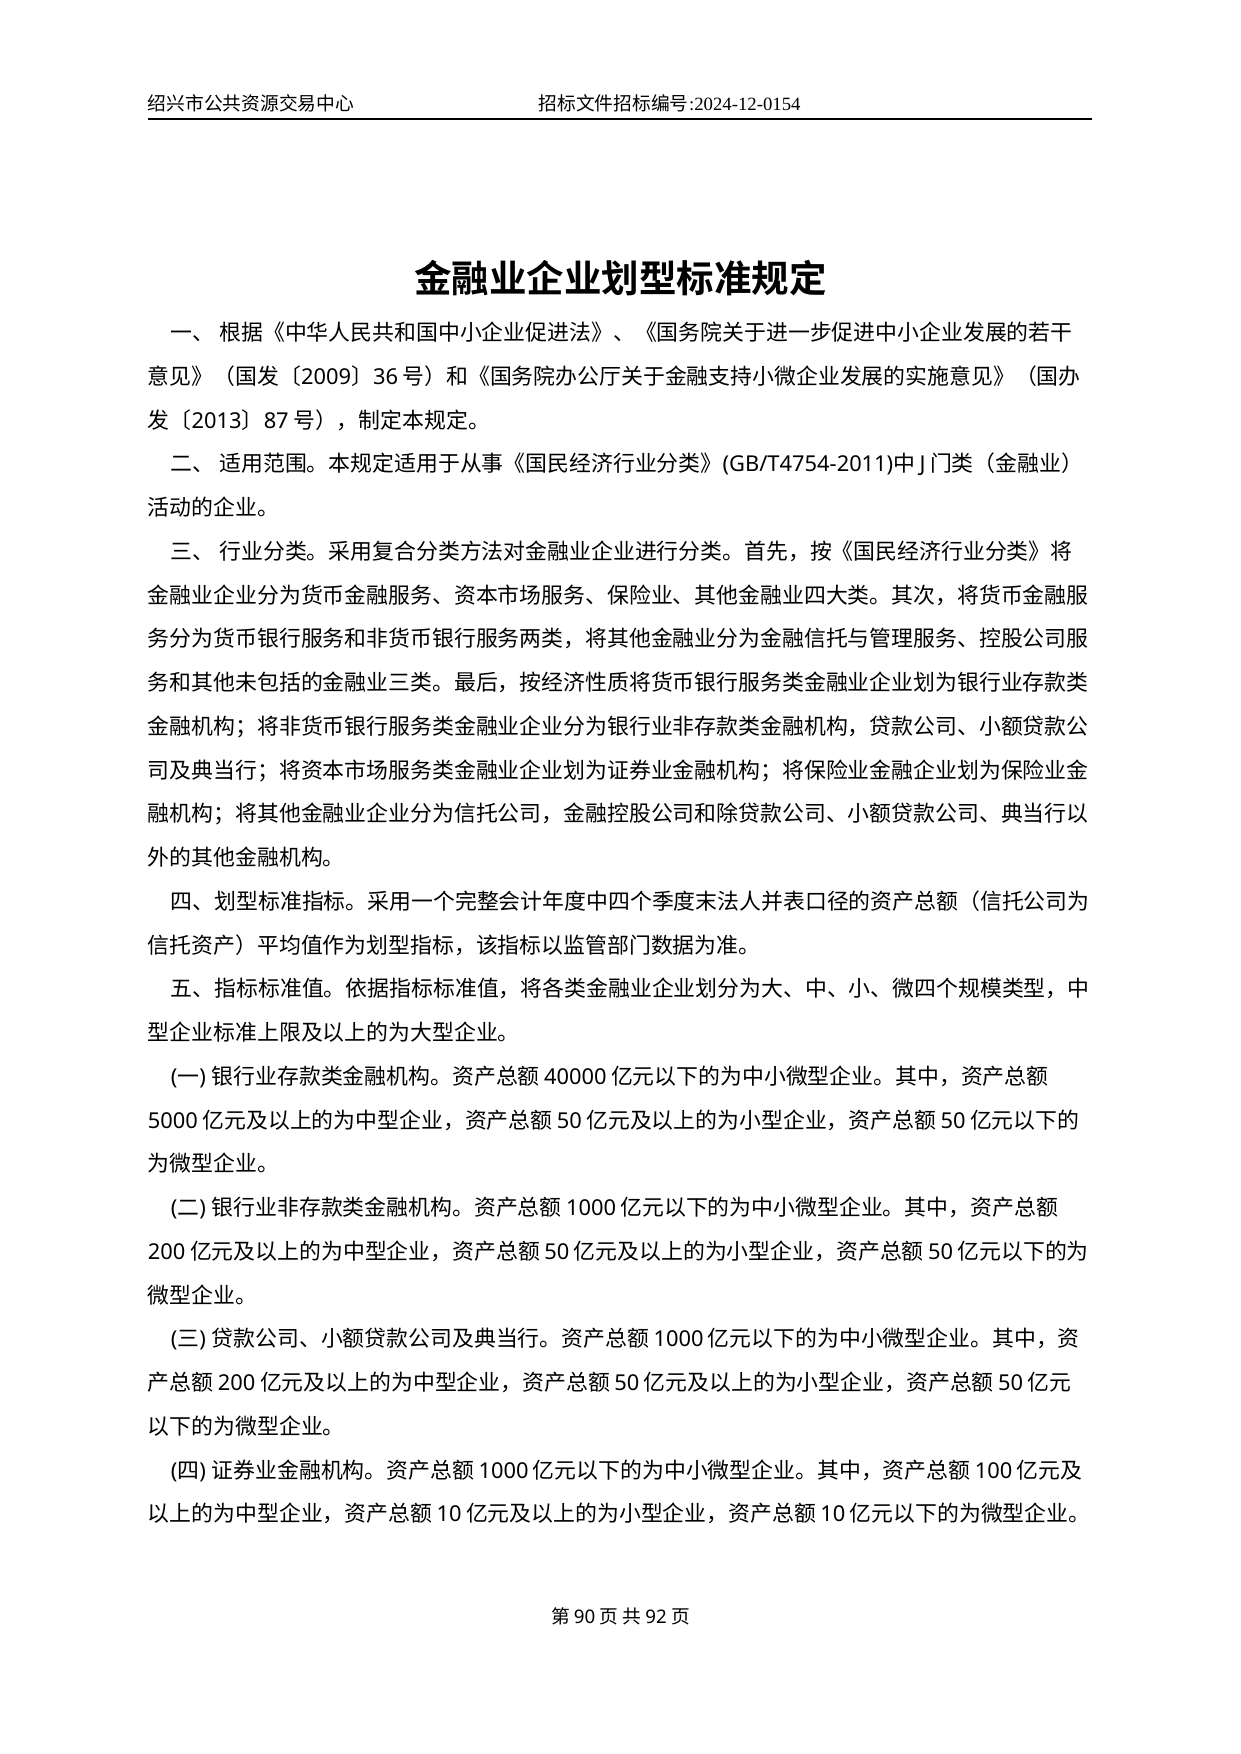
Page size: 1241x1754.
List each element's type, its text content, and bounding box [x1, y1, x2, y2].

text (四) 证券业金融机构。资产总额1000亿元以下的为中小微型企业。其中，资产总额100亿元及以上的为中型企业，资产总额10亿元及以上的为小型企业，资产总额10亿元以下的为微型企业。 [148, 1441, 1092, 1528]
text (三) 贷款公司、小额贷款公司及典当行。资产总额1000亿元以下的为中小微型企业。其中，资产总额200亿元及以上的为中型企业，资产总额50亿元及以上的为小型企业，资产总额50亿元以下的为微型企业。 [148, 1309, 1092, 1441]
text 五、指标标准值。依据指标标准值，将各类金融业企业划分为大、中、小、微四个规模类型，中型企业标准上限及以上的为大型企业。 [148, 959, 1092, 1047]
text 四、划型标准指标。采用一个完整会计年度中四个季度末法人并表口径的资产总额（信托公司为信托资产）平均值作为划型指标，该指标以监管部门数据为准。 [148, 872, 1092, 959]
text (二) 银行业非存款类金融机构。资产总额1000亿元以下的为中小微型企业。其中，资产总额200亿元及以上的为中型企业，资产总额50亿元及以上的为小型企业，资产总额50亿元以下的为微型企业。 [148, 1178, 1092, 1309]
text 二、 适用范围。本规定适用于从事《国民经济行业分类》(GB/T4754-2011)中J门类（金融业）活动的企业。 [148, 434, 1092, 522]
text 三、 行业分类。采用复合分类方法对金融业企业进行分类。首先，按《国民经济行业分类》将金融业企业分为货币金融服务、资本市场服务、保险业、其他金融业四大类。其次，将货币金融服务分为货币银行服务和非货币银行服务两类，将其他金融业分为金融信托与管理服务、控股公司服务和其他未包括的金融业三类。最后，按经济性质将货币银行服务类金融业企业划为银行业存款类金融机构；将非货币银行服务类金融业企业分为银行业非存款类金融机构，贷款公司、小额贷款公司及典当行；将资本市场服务类金融业企业划为证券业金融机构；将保险业金融企业划为保险业金融机构；将其他金融业企业分为信托公司，金融控股公司和除贷款公司、小额贷款公司、典当行以外的其他金融机构。 [148, 522, 1092, 872]
text 一、 根据《中华人民共和国中小企业促进法》、《国务院关于进一步促进中小企业发展的若干意见》（国发〔2009〕36号）和《国务院办公厅关于金融支持小微企业发展的实施意见》（国办发〔2013〕87号），制定本规定。 [148, 303, 1092, 434]
text 金融业企业划型标准规定 [148, 241, 1092, 303]
text (一) 银行业存款类金融机构。资产总额40000亿元以下的为中小微型企业。其中，资产总额5000亿元及以上的为中型企业，资产总额50亿元及以上的为小型企业，资产总额50亿元以下的为微型企业。 [148, 1047, 1092, 1178]
